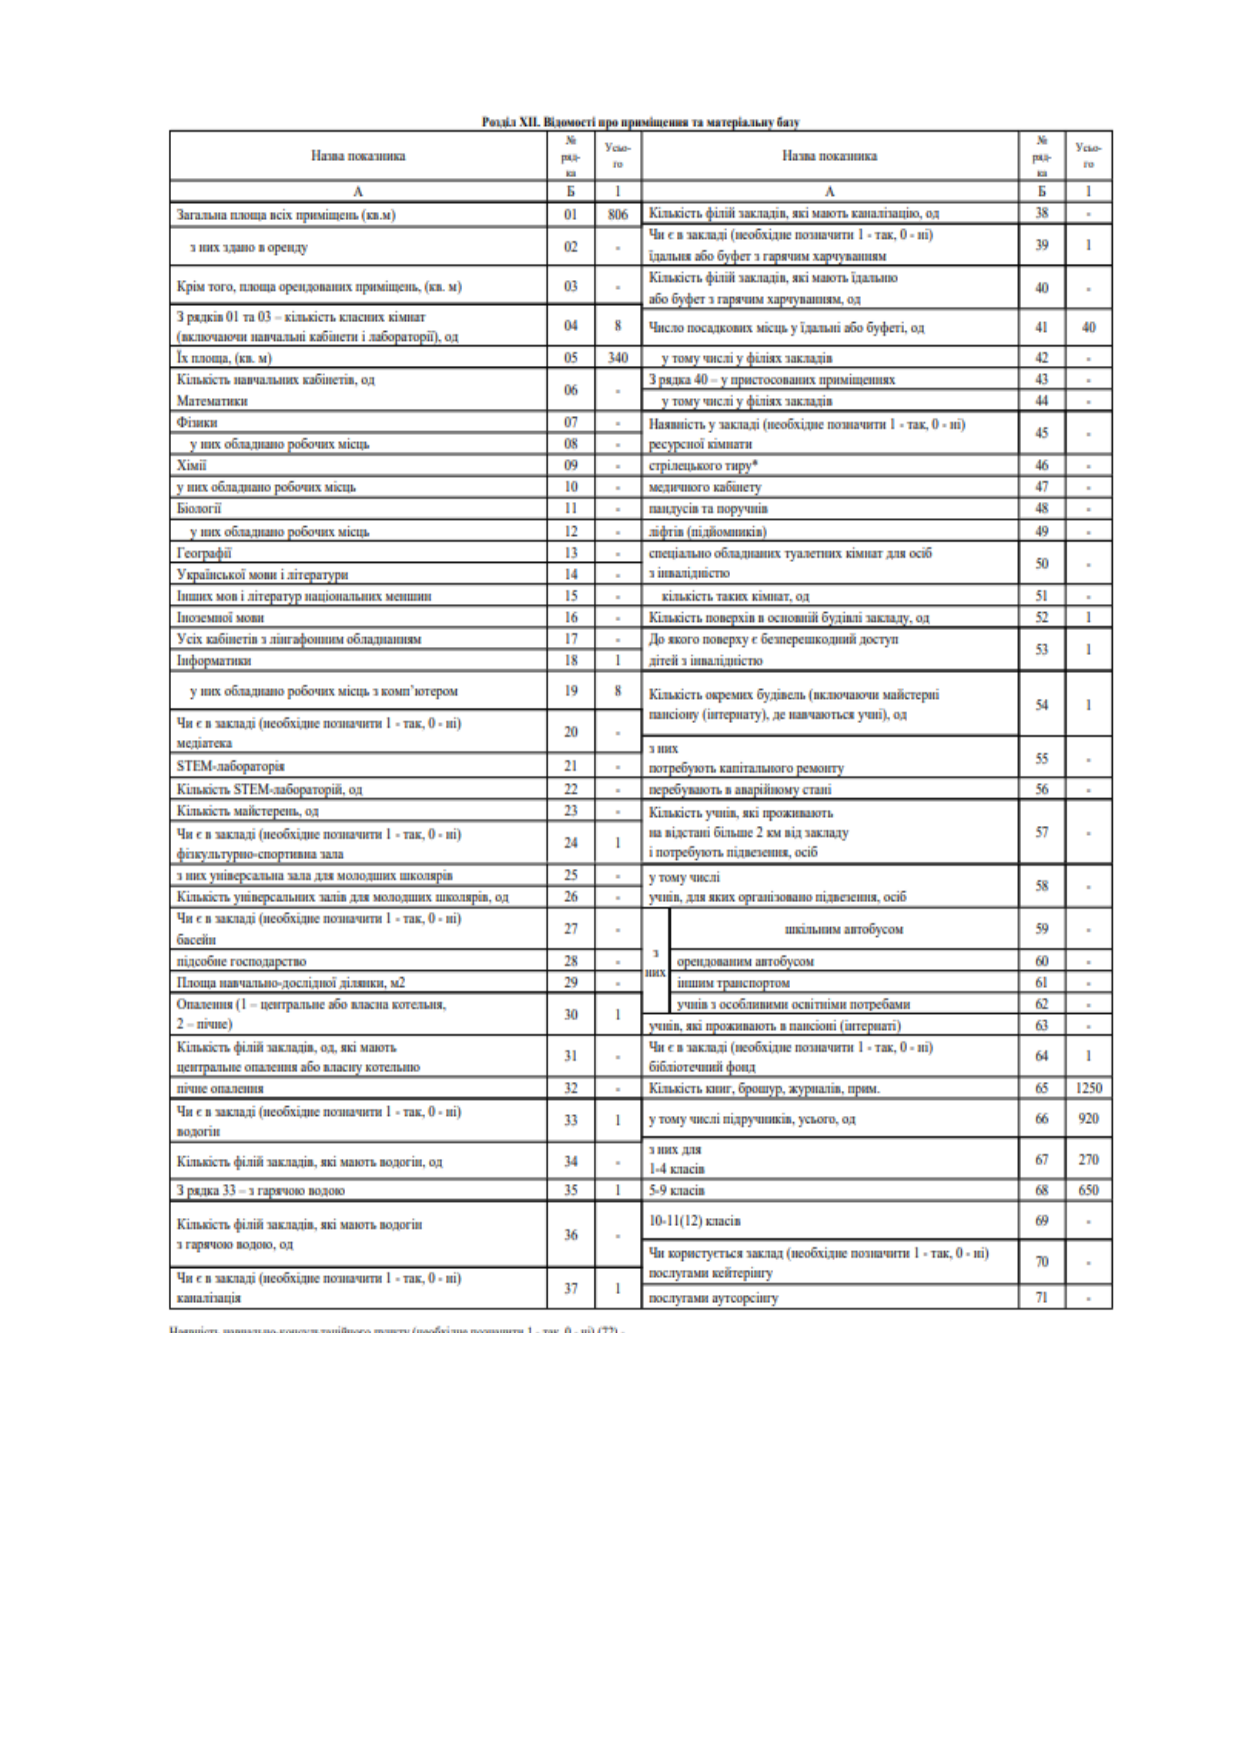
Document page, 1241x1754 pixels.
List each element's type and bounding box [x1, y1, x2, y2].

picture [147, 88, 1126, 1333]
